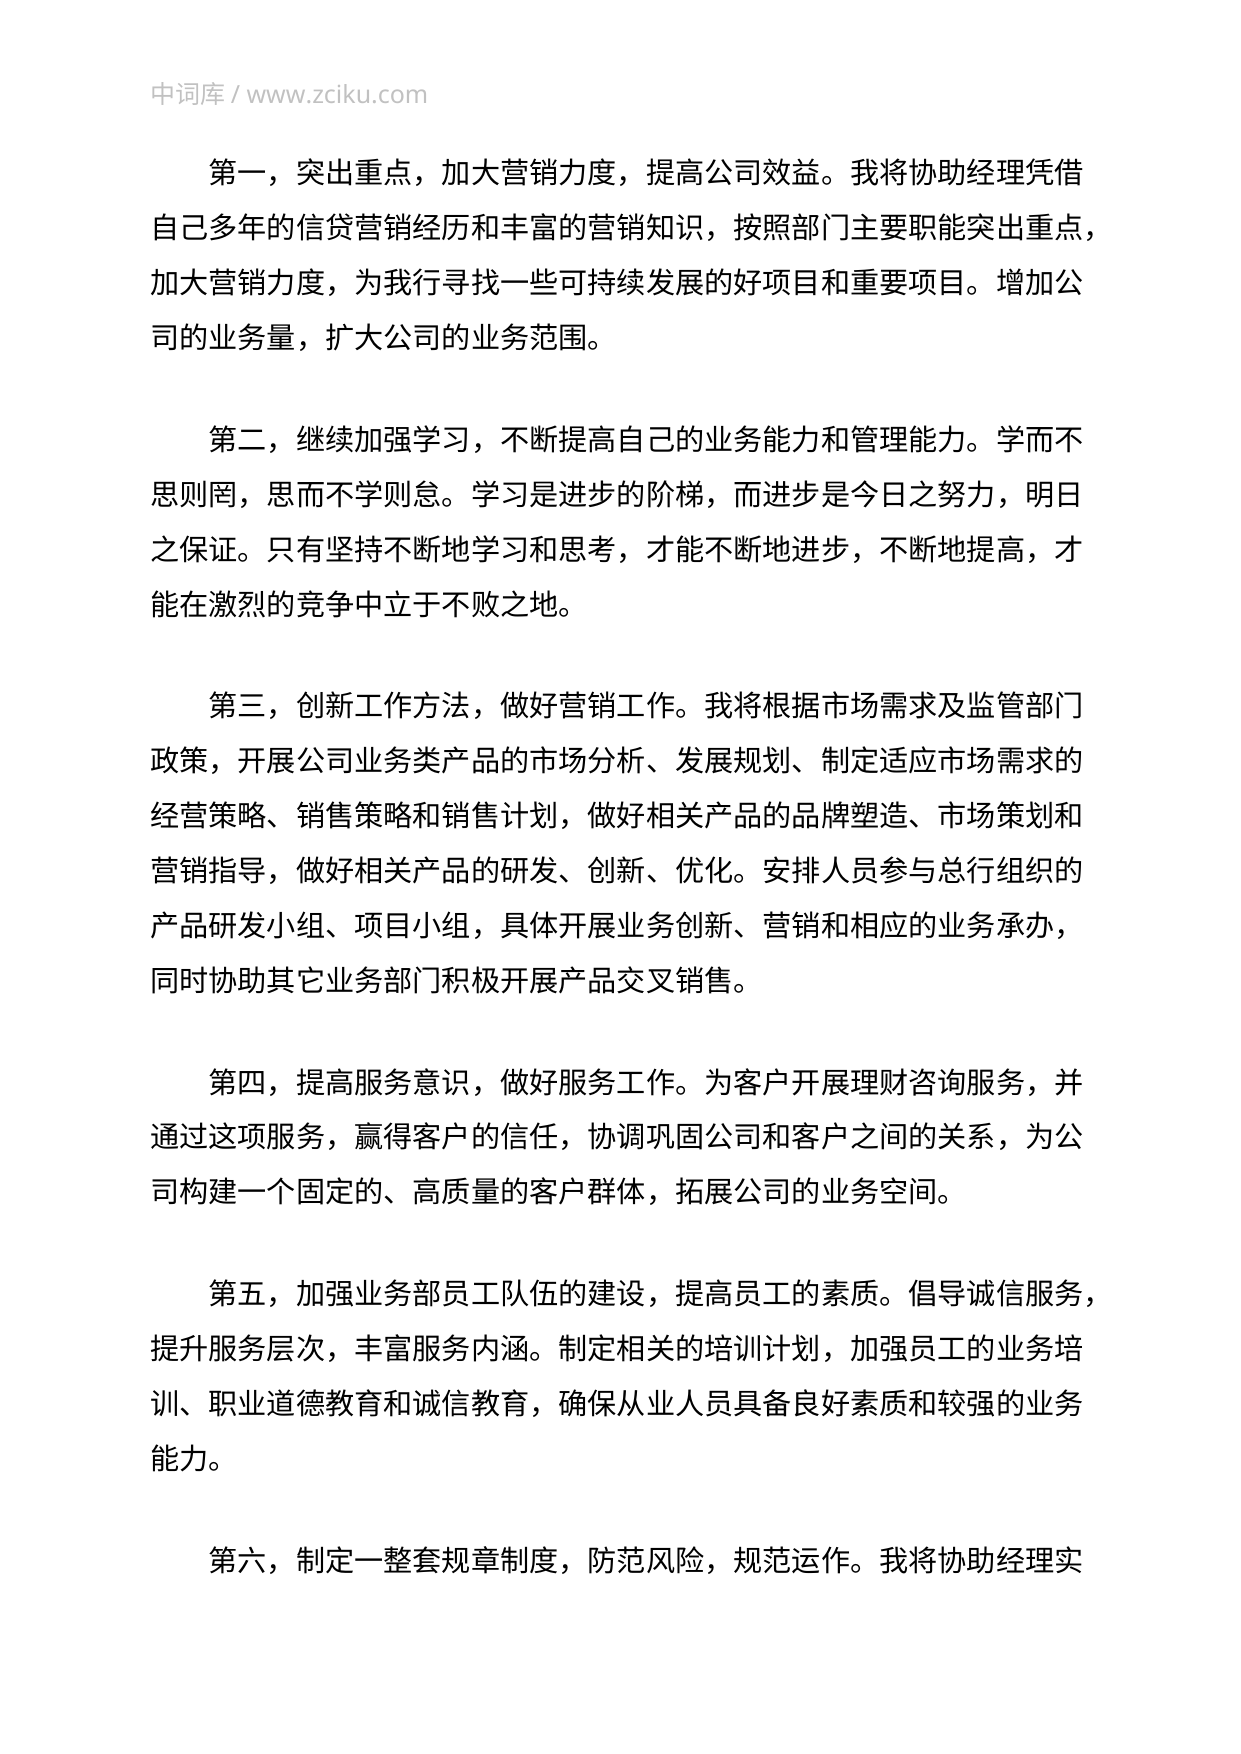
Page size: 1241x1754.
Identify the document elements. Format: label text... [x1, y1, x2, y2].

text 第四，提高服务意识，做好服务工作。为客户开展理财咨询服务，并通过这项服务，赢得客户的信任，协调巩固公司和客户之间的关系，为公司构建一个固定的、高质量的客户群体，拓展公司的业务空间。 [150, 1059, 1090, 1211]
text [150, 1537, 1090, 1579]
text 第二，继续加强学习，不断提高自己的业务能力和管理能力。学而不思则罔，思而不学则怠。学习是进步的阶梯，而进步是今日之努力，明日之保证。只有坚持不断地学习和思考，才能不断地进步，不断地提高，才能在激烈的竞争中立于不败之地。 [150, 416, 1090, 623]
text 第一，突出重点，加大营销力度，提高公司效益。我将协助经理凭借自己多年的信贷营销经历和丰富的营销知识，按照部门主要职能突出重点，加大营销力度，为我行寻找一些可持续发展的好项目和重要项目。增加公司的业务量，扩大公司的业务范围。 [150, 150, 1090, 357]
text 第五，加强业务部员工队伍的建设，提高员工的素质。倡导诚信服务，提升服务层次，丰富服务内涵。制定相关的培训计划，加强员工的业务培训、职业道德教育和诚信教育，确保从业人员具备良好素质和较强的业务能力。 [150, 1271, 1090, 1478]
text 第三，创新工作方法，做好营销工作。我将根据市场需求及监管部门政策，开展公司业务类产品的市场分析、发展规划、制定适应市场需求的经营策略、销售策略和销售计划，做好相关产品的品牌塑造、市场策划和营销指导，做好相关产品的研发、创新、优化。安排人员参与总行组织的产品研发小组、项目小组，具体开展业务创新、营销和相应的业务承办，同时协助其它业务部门积极开展产品交叉销售。 [150, 683, 1090, 1000]
